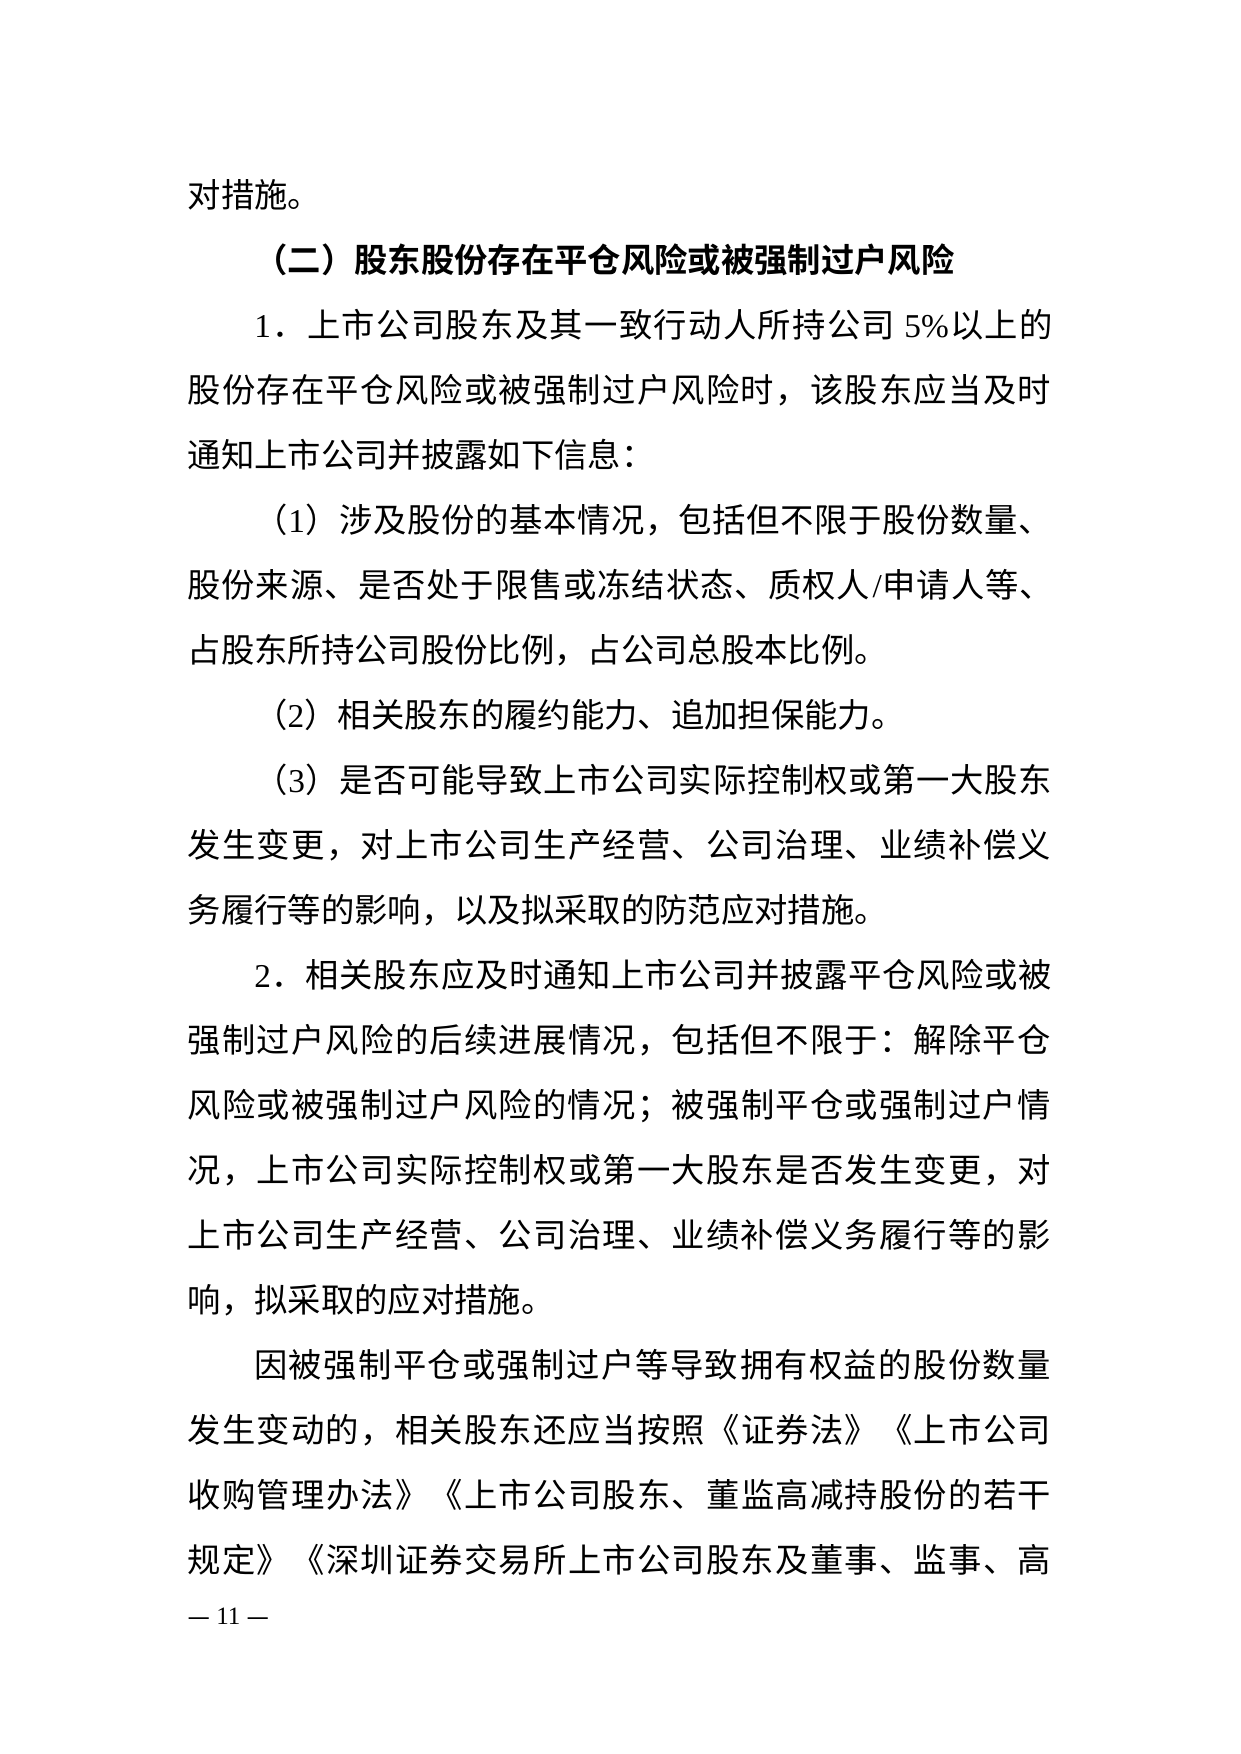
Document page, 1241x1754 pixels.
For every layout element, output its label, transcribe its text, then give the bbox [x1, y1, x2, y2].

text 1．上市公司股东及其一致行动人所持公司5%以上的股份存在平仓风险或被强制过户风险时，该股东应当及时通知上市公司并披露如下信息： [187, 290, 1053, 485]
text （2）相关股东的履约能力、追加担保能力。 [187, 680, 1053, 745]
text （3）是否可能导致上市公司实际控制权或第一大股东发生变更，对上市公司生产经营、公司治理、业绩补偿义务履行等的影响，以及拟采取的防范应对措施。 [187, 745, 1053, 940]
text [187, 1330, 1053, 1590]
text （二）股东股份存在平仓风险或被强制过户风险 [187, 225, 1053, 290]
text （1）涉及股份的基本情况，包括但不限于股份数量、股份来源、是否处于限售或冻结状态、质权人/申请人等、占股东所持公司股份比例，占公司总股本比例。 [187, 485, 1053, 680]
text 2．相关股东应及时通知上市公司并披露平仓风险或被强制过户风险的后续进展情况，包括但不限于：解除平仓风险或被强制过户风险的情况；被强制平仓或强制过户情况，上市公司实际控制权或第一大股东是否发生变更，对上市公司生产经营、公司治理、业绩补偿义务履行等的影响，拟采取的应对措施。 [187, 940, 1053, 1330]
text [187, 160, 1053, 225]
